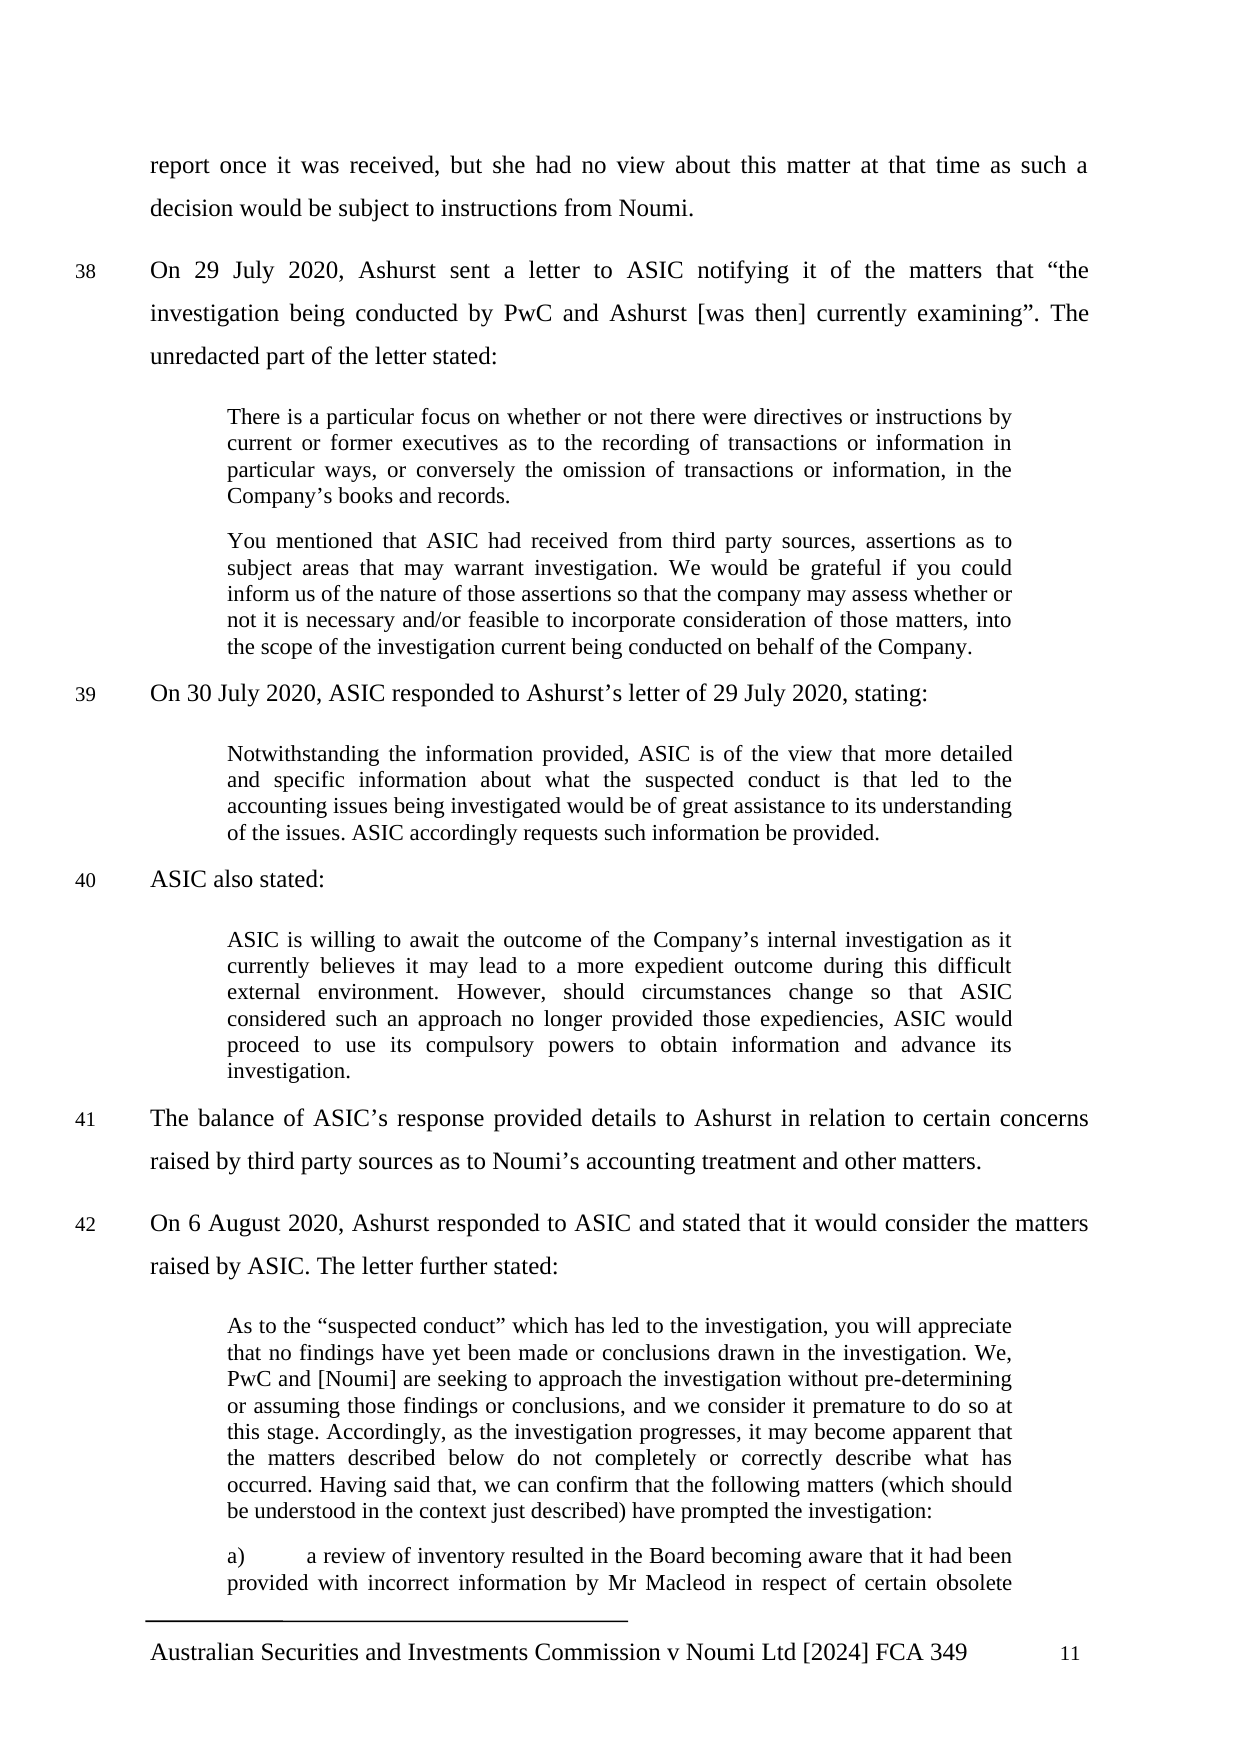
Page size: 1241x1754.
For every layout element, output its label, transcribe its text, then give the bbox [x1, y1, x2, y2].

text You mentioned that ASIC had received from third party sources, assertions as to subject areas that may warrant investigation. We would be grateful if you could inform us of the nature of those assertions so that the company may assess whether or not it is necessary and/or feasible to incorporate consideration of those matters, into the scope of the investigation current being conducted on behalf of the Company. [227, 527, 1013, 659]
text ASIC is willing to await the outcome of the Company’s internal investigation as it currently believes it may lead to a more expedient outcome during this difficult external environment. However, should circumstances change so that ASIC considered such an approach no longer provided those expediencies, ASIC would proceed to use its compulsory powers to obtain information and advance its investigation. [227, 926, 1013, 1084]
list 42 On 6 August 2020, Ashurst responded to ASIC and stated that it would consider the matters raised by ASIC. The letter further stated: [75, 1208, 1090, 1279]
text There is a particular focus on whether or not there were directives or instructions by current or former executives as to the recording of transactions or information in particular ways, or conversely the omission of transactions or information, in the Company’s books and records. [227, 403, 1013, 508]
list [75, 150, 1090, 222]
list 41 The balance of ASIC’s response provided details to Ashurst in relation to certain concerns raised by third party sources as to Noumi’s accounting treatment and other matters. [75, 1103, 1090, 1174]
list 39 On 30 July 2020, ASIC responded to Ashurst’s letter of 29 July 2020, stating: [75, 678, 1090, 707]
text As to the “suspected conduct” which has led to the investigation, you will appreciate that no findings have yet been made or conclusions drawn in the investigation. We, PwC and [Noumi] are seeking to approach the investigation without pre-determining or assuming those findings or conclusions, and we consider it premature to do so at this stage. Accordingly, as the investigation progresses, it may become apparent that the matters described below do not completely or correctly describe what has occurred. Having said that, we can confirm that the following matters (which should be understood in the context just described) have prompted the investigation: [227, 1313, 1013, 1523]
list 38 On 29 July 2020, Ashurst sent a letter to ASIC notifying it of the matters that “the investigation being conducted by PwC and Ashurst [was then] currently examining”. The unredacted part of the letter stated: [75, 255, 1090, 370]
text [227, 1542, 1013, 1595]
text Notwithstanding the information provided, ASIC is of the view that more detailed and specific information about what the suspected conduct is that led to the accounting issues being investigated would be of great assistance to its understanding of the issues. ASIC accordingly requests such information be provided. [227, 740, 1013, 845]
list 40 ASIC also stated: [75, 864, 1090, 893]
